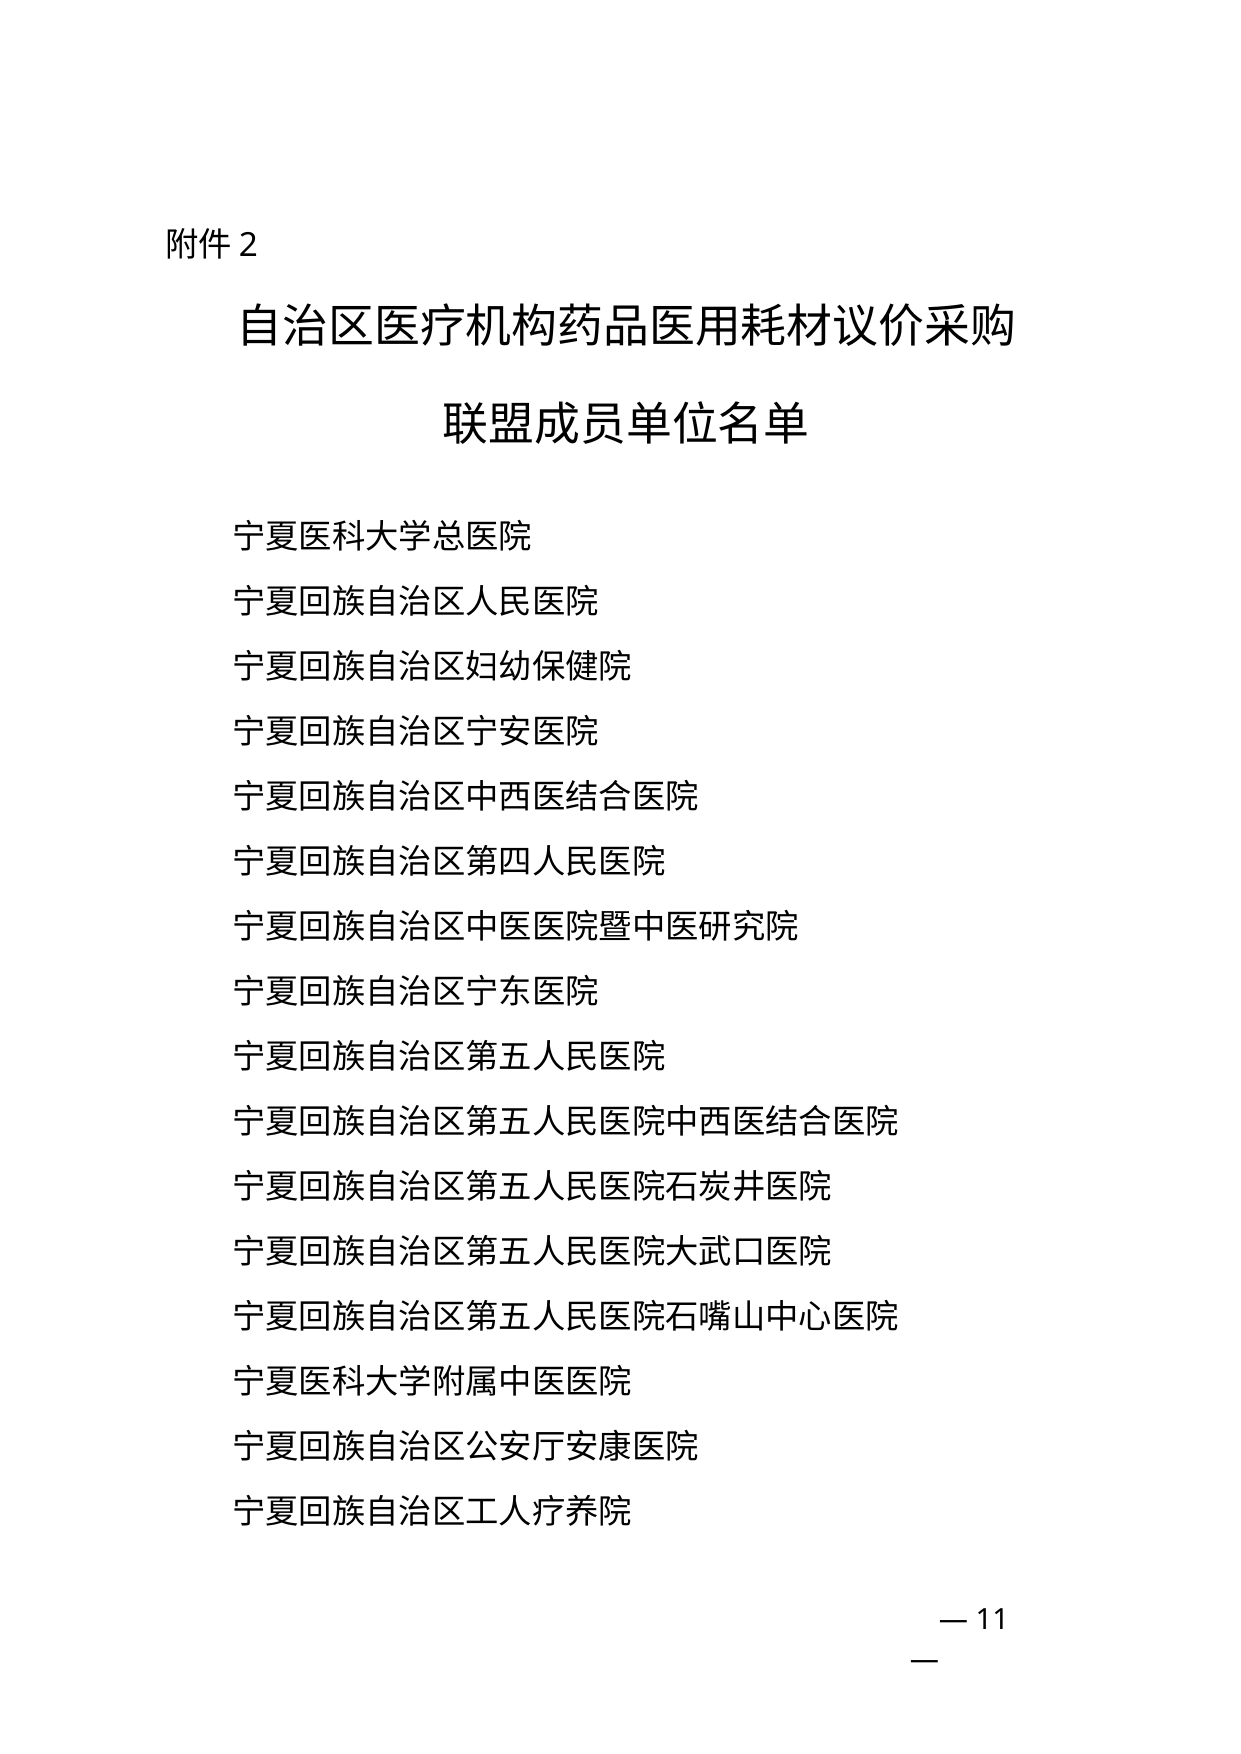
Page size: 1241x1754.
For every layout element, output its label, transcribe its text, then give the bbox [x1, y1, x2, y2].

text 宁夏回族自治区第五人民医院 [165, 1022, 1087, 1087]
text 宁夏回族自治区人民医院 [165, 567, 1087, 632]
text 宁夏回族自治区第五人民医院石炭井医院 [165, 1152, 1087, 1217]
text 宁夏医科大学总医院 [165, 502, 1087, 567]
text 宁夏回族自治区公安厅安康医院 [165, 1412, 1087, 1477]
text 宁夏回族自治区工人疗养院 [165, 1477, 1087, 1542]
text 宁夏医科大学附属中医医院 [165, 1347, 1087, 1412]
text 宁夏回族自治区第四人民医院 [165, 827, 1087, 892]
text 宁夏回族自治区第五人民医院中西医结合医院 [165, 1087, 1087, 1152]
text 宁夏回族自治区第五人民医院大武口医院 [165, 1217, 1087, 1282]
text 自治区医疗机构药品医用耗材议价采购 [165, 274, 1087, 372]
text 宁夏回族自治区第五人民医院石嘴山中心医院 [165, 1282, 1087, 1347]
text 宁夏回族自治区中医医院暨中医研究院 [165, 892, 1087, 957]
text 联盟成员单位名单 [165, 372, 1087, 469]
text 宁夏回族自治区妇幼保健院 [165, 632, 1087, 697]
text 宁夏回族自治区宁东医院 [165, 957, 1087, 1022]
text 附件2 [165, 209, 1087, 274]
text 宁夏回族自治区宁安医院 [165, 697, 1087, 762]
text 宁夏回族自治区中西医结合医院 [165, 762, 1087, 827]
